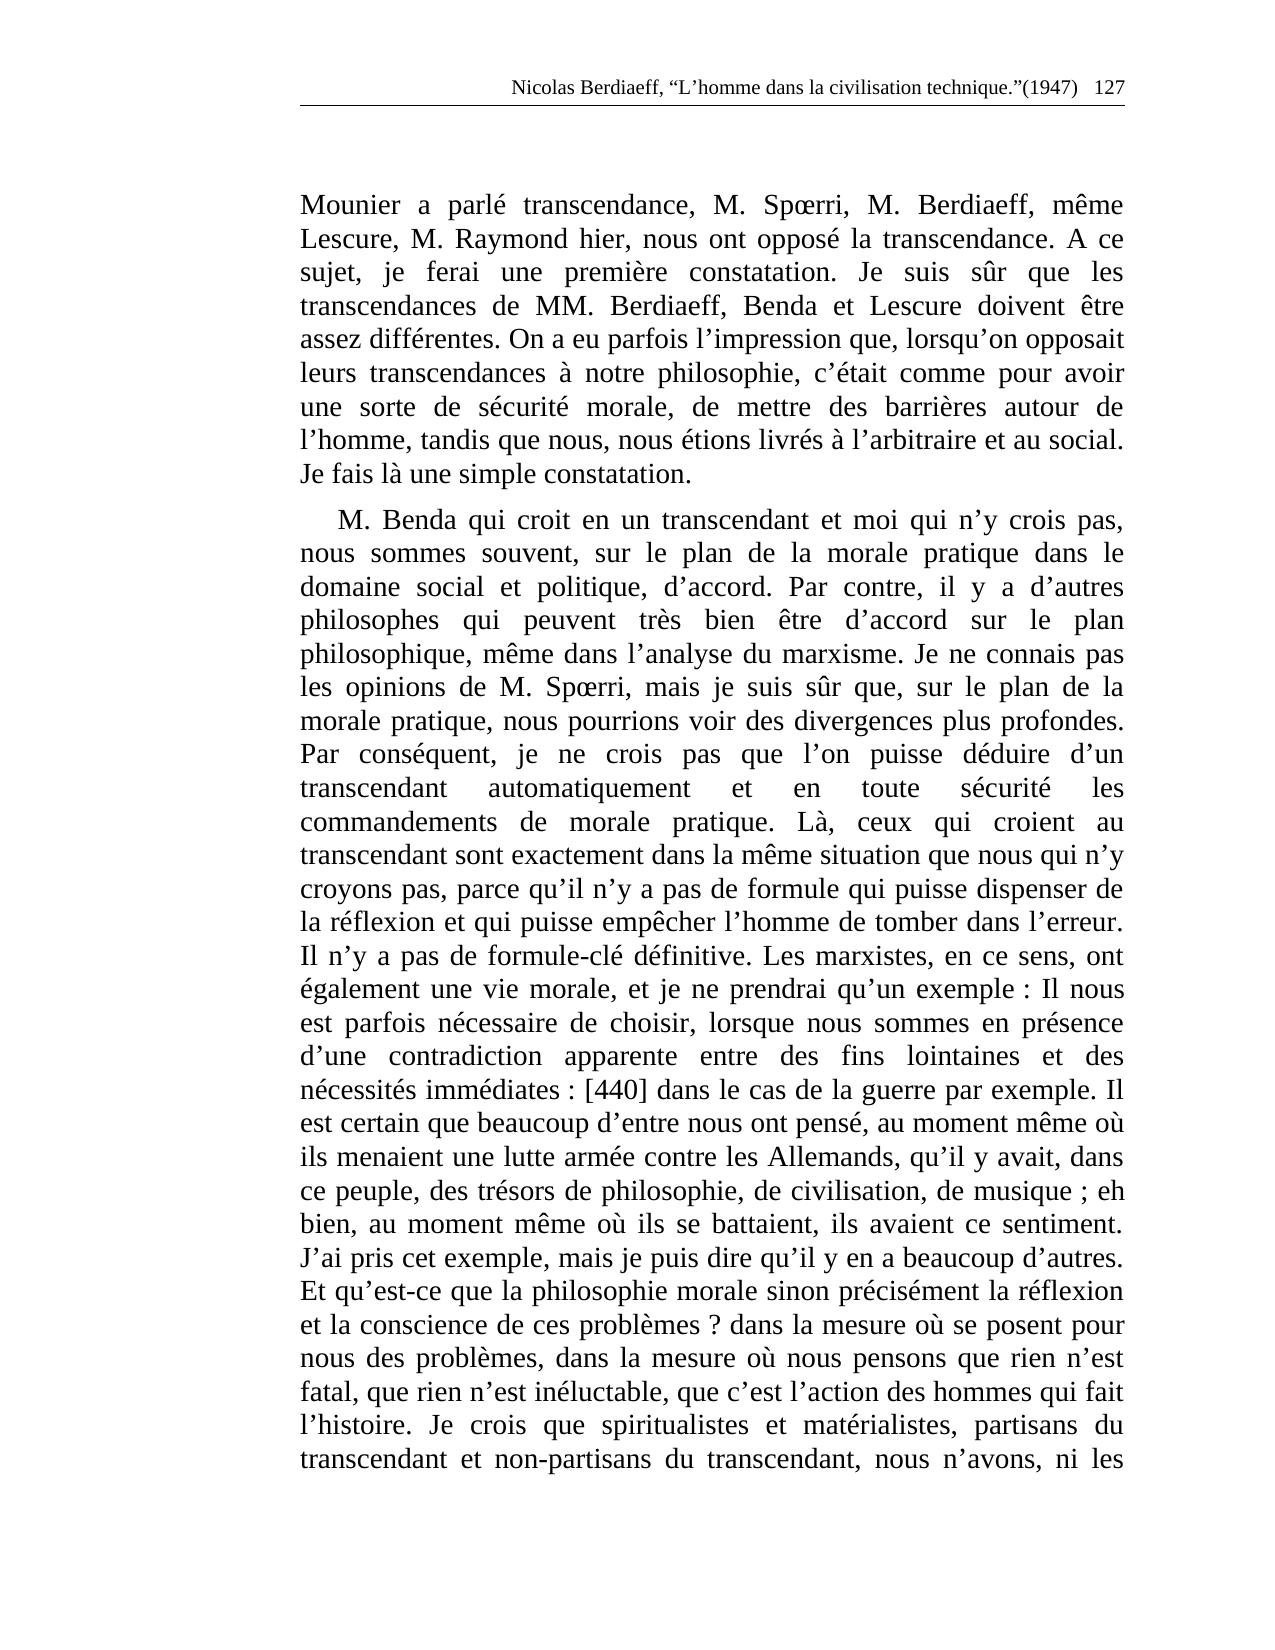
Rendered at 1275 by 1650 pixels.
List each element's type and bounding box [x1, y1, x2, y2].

text [300, 502, 1125, 1474]
text [300, 187, 1125, 489]
